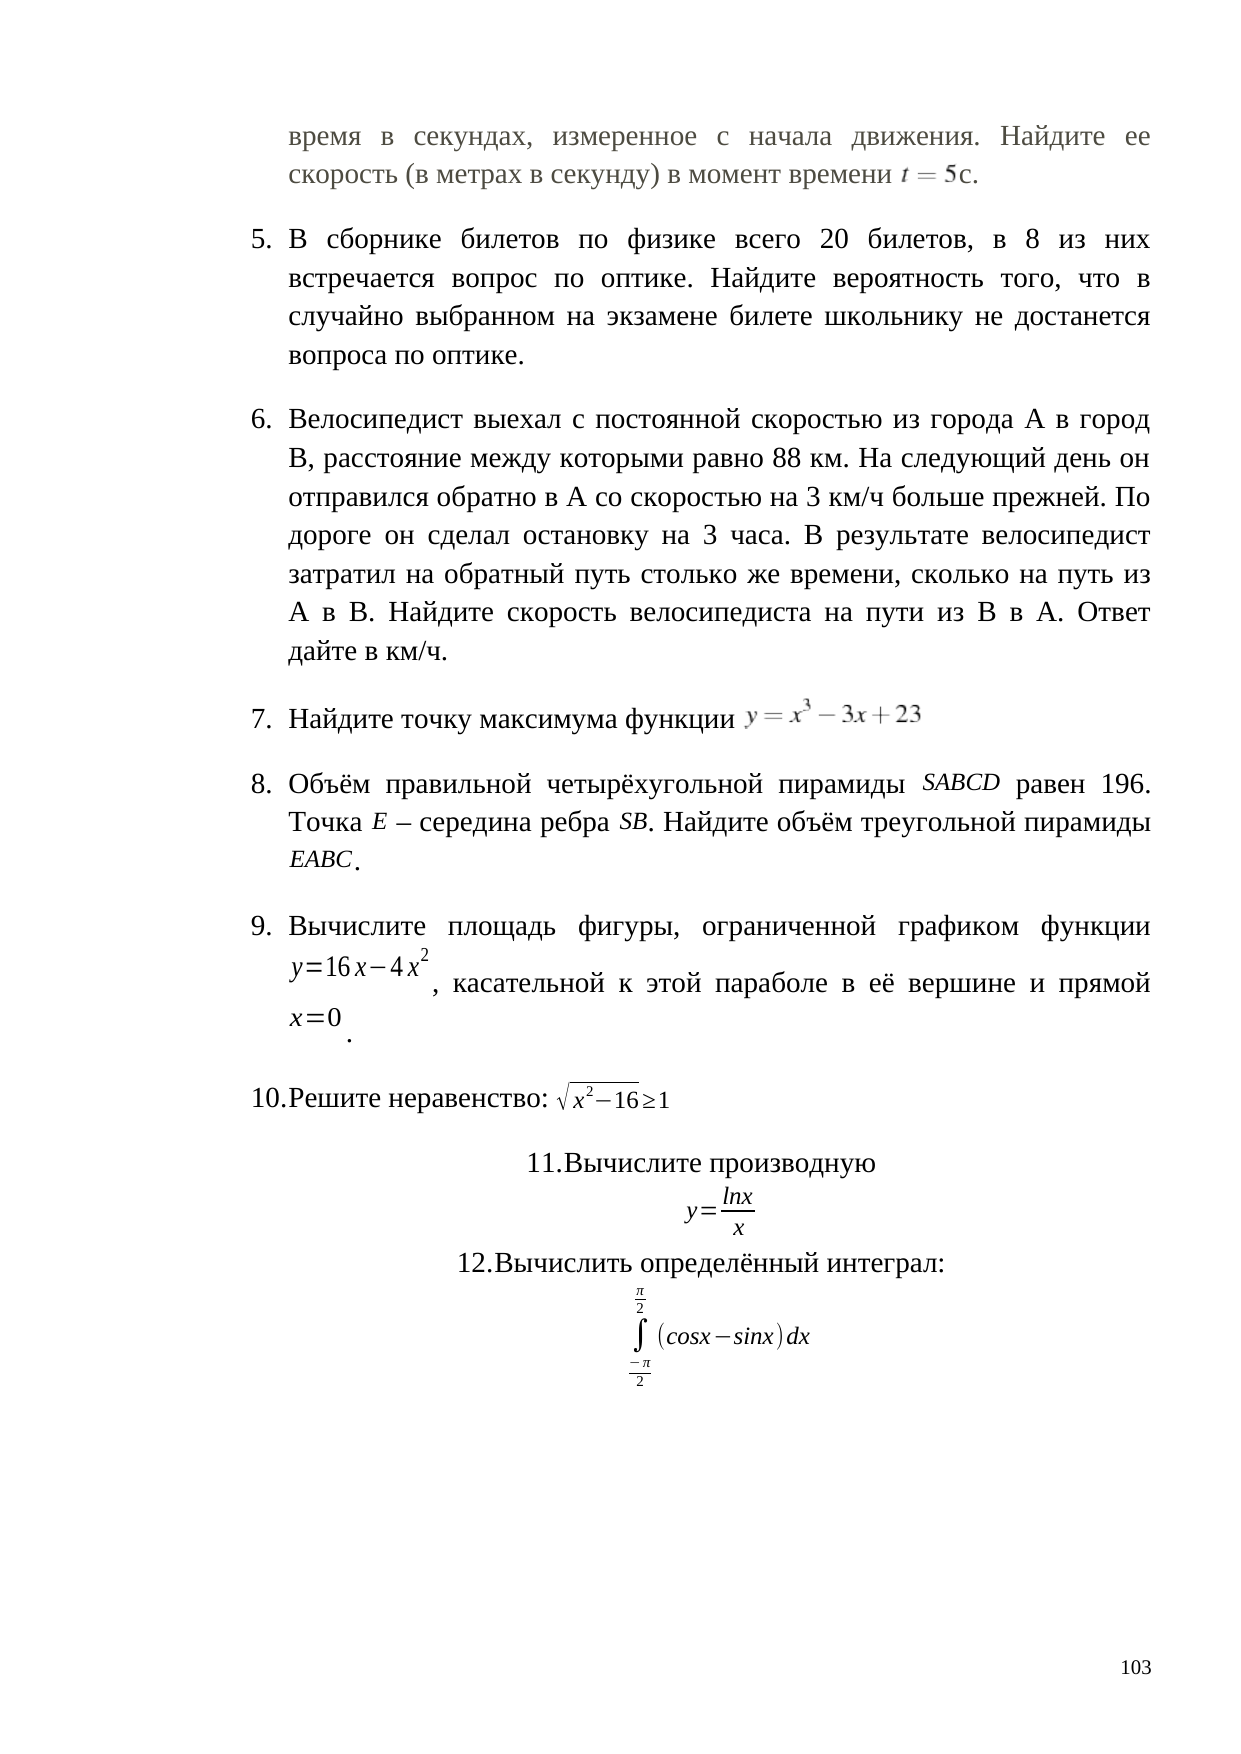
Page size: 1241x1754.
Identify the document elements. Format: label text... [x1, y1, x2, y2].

list Найдите точку максимума функции [251, 698, 1152, 762]
picture [742, 697, 924, 729]
list Объём правильной четырёхугольной пирамиды равен 196. Точка – середина ребра . Найдите объём треугольной пирамиды . [251, 766, 1152, 904]
list Решите неравенство: [251, 1080, 1152, 1142]
list Вычислите площадь фигуры, ограниченной графиком функции , касательной к этой параболе в её вершине и прямой . [251, 908, 1152, 1077]
list Вычислите производную [251, 1145, 1152, 1241]
list Вычислить определённый интеграл: [251, 1245, 1152, 1390]
list В сборнике билетов по физике всего 20 билетов, в 8 из них встречается вопрос по оптике. Найдите вероятность того, что в случайно выбранном на экзамене билете школьнику не достанется вопроса по оптике. [251, 221, 1152, 398]
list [251, 118, 1152, 218]
list Велосипедист выехал с постоянной скоростью из города А в город В, расстояние между которыми равно . На следующий день он отправился обратно в А со скоростью на больше прежней. По дороге он сделал остановку на 3 часа. В результате велосипедист затратил на обратный путь столько же времени, сколько на путь из А в В. Найдите скорость велосипедиста на пути из В в А. Ответ дайте в км/ч. [251, 402, 1152, 694]
picture [899, 162, 959, 184]
